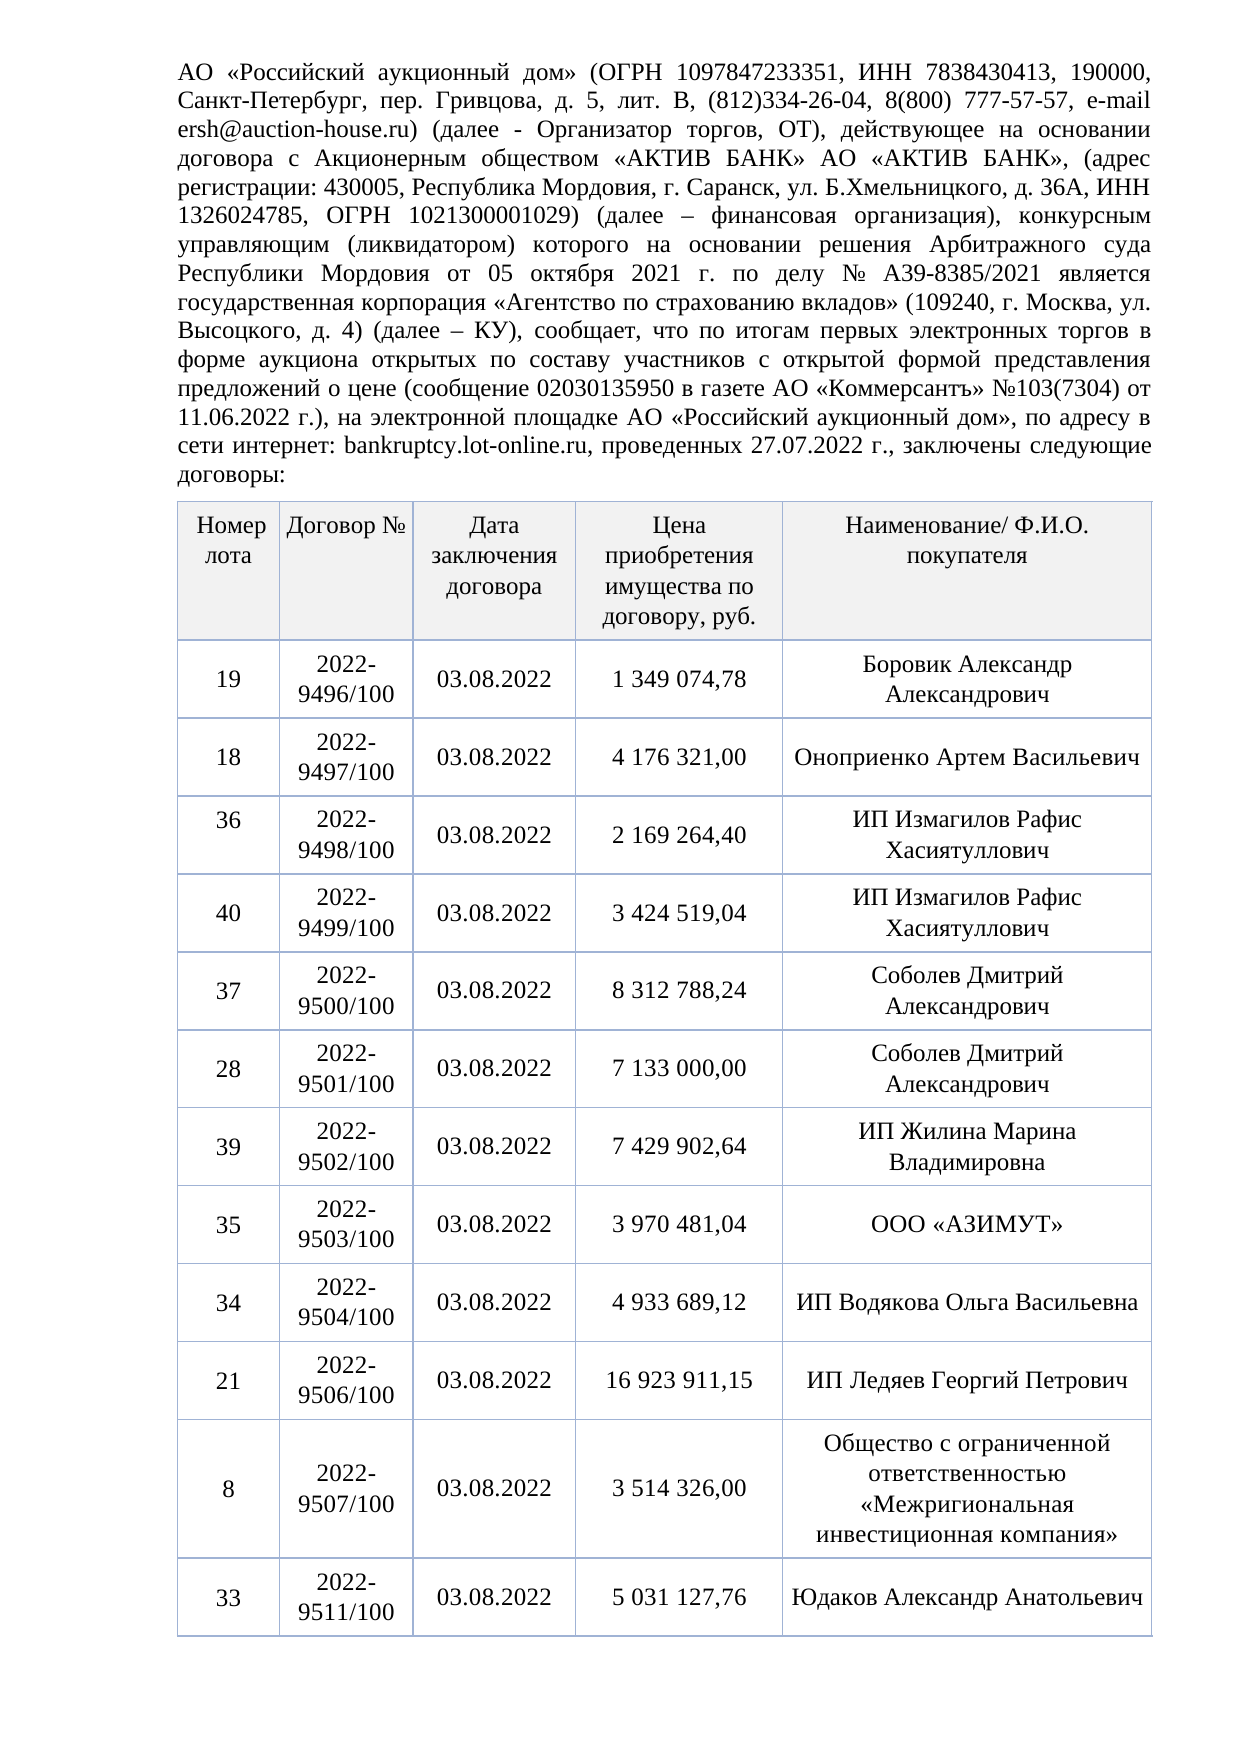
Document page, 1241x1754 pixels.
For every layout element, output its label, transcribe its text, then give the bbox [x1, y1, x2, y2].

table_cell 18 [178, 719, 279, 795]
table_cell 3 970 481,04 [576, 1186, 782, 1263]
table_header Дата заключения договора [414, 502, 575, 639]
table_cell 19 [178, 641, 279, 717]
table_cell 03.08.2022 [414, 953, 575, 1029]
table_cell 34 [178, 1264, 279, 1341]
table_cell 37 [178, 953, 279, 1029]
table_cell Боровик Александр Александрович [783, 641, 1151, 717]
table_header Наименование/ Ф.И.О. покупателя [783, 502, 1151, 639]
table_cell 8 312 788,24 [576, 953, 782, 1029]
table_cell 2022-9506/100 [280, 1342, 412, 1418]
table_cell 2022-9499/100 [280, 875, 412, 951]
table_cell 03.08.2022 [414, 719, 575, 795]
table_cell Соболев Дмитрий Александрович [783, 953, 1151, 1029]
table_cell 39 [178, 1108, 279, 1185]
table_cell 03.08.2022 [414, 1031, 575, 1107]
table_cell 2022-9503/100 [280, 1186, 412, 1263]
table_cell 2022-9507/100 [280, 1420, 412, 1557]
table_cell ИП Жилина Марина Владимировна [783, 1108, 1151, 1185]
table_cell 40 [178, 875, 279, 951]
table_cell 28 [178, 1031, 279, 1107]
table_cell 16 923 911,15 [576, 1342, 782, 1418]
table_cell 8 [178, 1420, 279, 1557]
table_cell ИП Измагилов Рафис Хасиятуллович [783, 875, 1151, 951]
table_cell 03.08.2022 [414, 641, 575, 717]
table_cell ИП Водякова Ольга Васильевна [783, 1264, 1151, 1341]
table_cell Общество с ограниченной ответственностью «Межригиональная инвестиционная компания» [783, 1420, 1151, 1557]
table_cell 03.08.2022 [414, 1559, 575, 1635]
table_cell 4 933 689,12 [576, 1264, 782, 1341]
table_cell 4 176 321,00 [576, 719, 782, 795]
table_cell 3 424 519,04 [576, 875, 782, 951]
table_cell 7 429 902,64 [576, 1108, 782, 1185]
table_cell 03.08.2022 [414, 1264, 575, 1341]
table_cell Юдаков Александр Анатольевич [783, 1559, 1151, 1635]
table_cell 3 514 326,00 [576, 1420, 782, 1557]
table_cell 03.08.2022 [414, 797, 575, 873]
table_cell 2022-9500/100 [280, 953, 412, 1029]
table_cell 03.08.2022 [414, 1342, 575, 1418]
table_cell ИП Измагилов Рафис Хасиятуллович [783, 797, 1151, 873]
table_cell 21 [178, 1342, 279, 1418]
table_cell ООО «АЗИМУТ» [783, 1186, 1151, 1263]
table_cell 33 [178, 1559, 279, 1635]
table_cell 7 133 000,00 [576, 1031, 782, 1107]
table_cell 2022-9498/100 [280, 797, 412, 873]
text АО «Российский аукционный дом» (ОГРН 1097847233351, ИНН 7838430413, 190000, Санкт-Петербург, пер. Гривцова, д. 5, лит. В, (812)334-26-04, 8(800) 777-57-57, e-mail ersh@auction-house.ru) (далее - Организатор торгов, ОТ), действующее на основании договора с Акционерным обществом «АКТИВ БАНК» АО «АКТИВ БАНК», (адрес регистрации: 430005, Республика Мордовия, г. Саранск, ул. Б.Хмельницкого, д. 36А, ИНН 1326024785, ОГРН 1021300001029) (далее – финансовая организация), конкурсным управляющим (ликвидатором) которого на основании решения Арбитражного суда Республики Мордовия от 05 октября 2021 г. по делу № А39-8385/2021 является государственная корпорация «Агентство по страхованию вкладов» (109240, г. Москва, ул. Высоцкого, д. 4) (далее – КУ), сообщает, что по итогам первых электронных торгов в форме аукциона открытых по составу участников с открытой формой представления предложений о цене (сообщение 02030135950 в газете АО «Коммерсантъ» №103(7304) от 11.06.2022 г.), на электронной площадке АО «Российский аукционный дом», по адресу в сети интернет: bankruptcy.lot-online.ru, проведенных 27.07.2022 г., заключены следующие договоры: [177, 57, 1152, 488]
table_cell 2 169 264,40 [576, 797, 782, 873]
table_cell 35 [178, 1186, 279, 1263]
table_cell 2022-9502/100 [280, 1108, 412, 1185]
table_cell 1 349 074,78 [576, 641, 782, 717]
table_header Номер лота [178, 502, 279, 639]
table_cell 03.08.2022 [414, 1186, 575, 1263]
table_cell 03.08.2022 [414, 1420, 575, 1557]
table_cell Соболев Дмитрий Александрович [783, 1031, 1151, 1107]
table_header Цена приобретения имущества по договору, руб. [576, 502, 782, 639]
table_cell 5 031 127,76 [576, 1559, 782, 1635]
table_cell 36 [178, 797, 279, 873]
table_header Договор № [280, 502, 412, 639]
table_cell Оноприенко Артем Васильевич [783, 719, 1151, 795]
table_cell 2022-9496/100 [280, 641, 412, 717]
table_cell 03.08.2022 [414, 1108, 575, 1185]
table_cell 2022-9497/100 [280, 719, 412, 795]
table_cell ИП Ледяев Георгий Петрович [783, 1342, 1151, 1418]
table_cell 2022-9511/100 [280, 1559, 412, 1635]
table_cell 2022-9501/100 [280, 1031, 412, 1107]
table_cell 2022-9504/100 [280, 1264, 412, 1341]
table_cell 03.08.2022 [414, 875, 575, 951]
